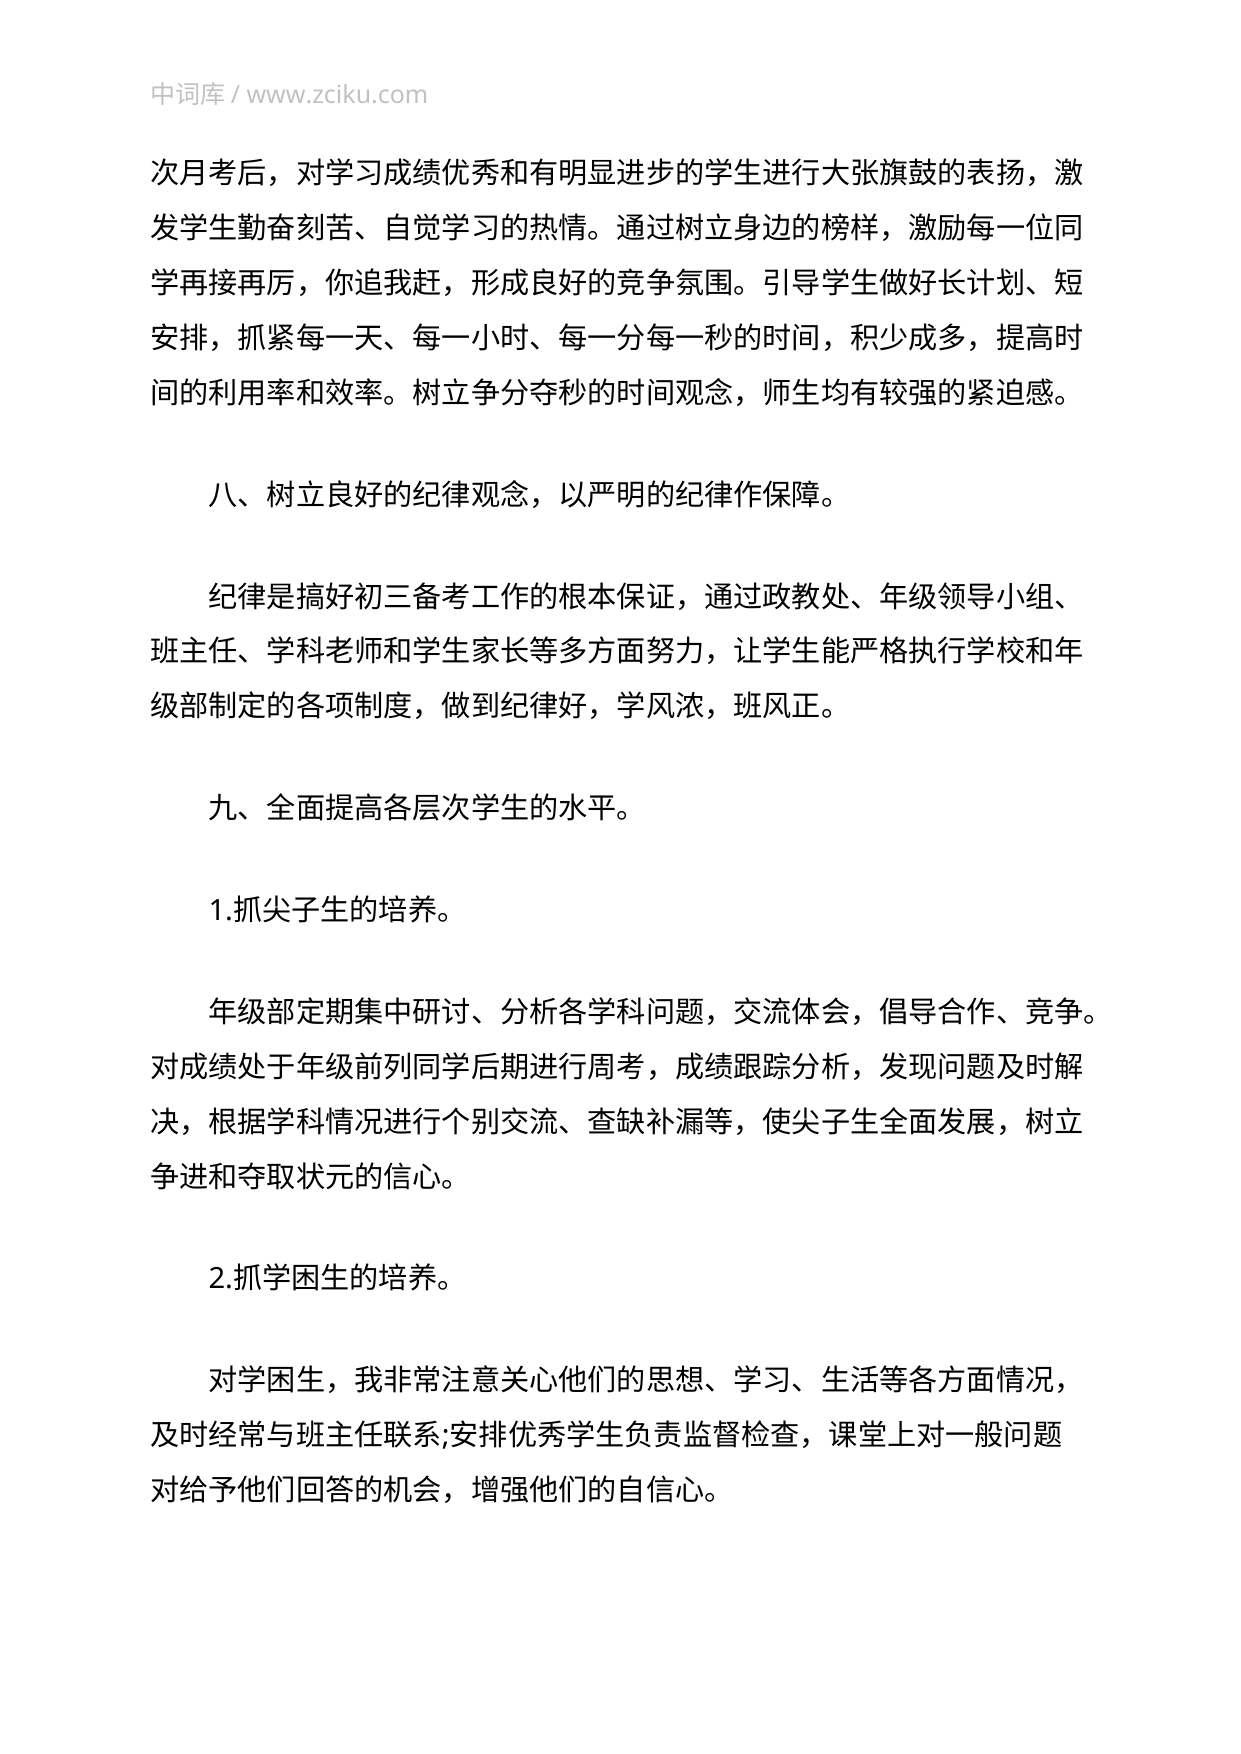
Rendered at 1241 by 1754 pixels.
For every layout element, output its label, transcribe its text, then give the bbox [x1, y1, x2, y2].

text 九、全面提高各层次学生的水平。 [150, 785, 1090, 827]
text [150, 150, 1090, 412]
text 年级部定期集中研讨、分析各学科问题，交流体会，倡导合作、竞争。对成绩处于年级前列同学后期进行周考，成绩跟踪分析，发现问题及时解决，根据学科情况进行个别交流、查缺补漏等，使尖子生全面发展，树立争进和夺取状元的信心。 [150, 988, 1090, 1195]
text 八、树立良好的纪律观念，以严明的纪律作保障。 [150, 471, 1090, 514]
text 纪律是搞好初三备考工作的根本保证，通过政教处、年级领导小组、班主任、学科老师和学生家长等多方面努力，让学生能严格执行学校和年级部制定的各项制度，做到纪律好，学风浓，班风正。 [150, 573, 1090, 725]
text 2.抓学困生的培养。 [150, 1255, 1090, 1297]
text 1.抓尖子生的培养。 [150, 886, 1090, 929]
text 对学困生，我非常注意关心他们的思想、学习、生活等各方面情况，及时经常与班主任联系;安排优秀学生负责监督检查，课堂上对一般问题对给予他们回答的机会，增强他们的自信心。 [150, 1357, 1090, 1509]
